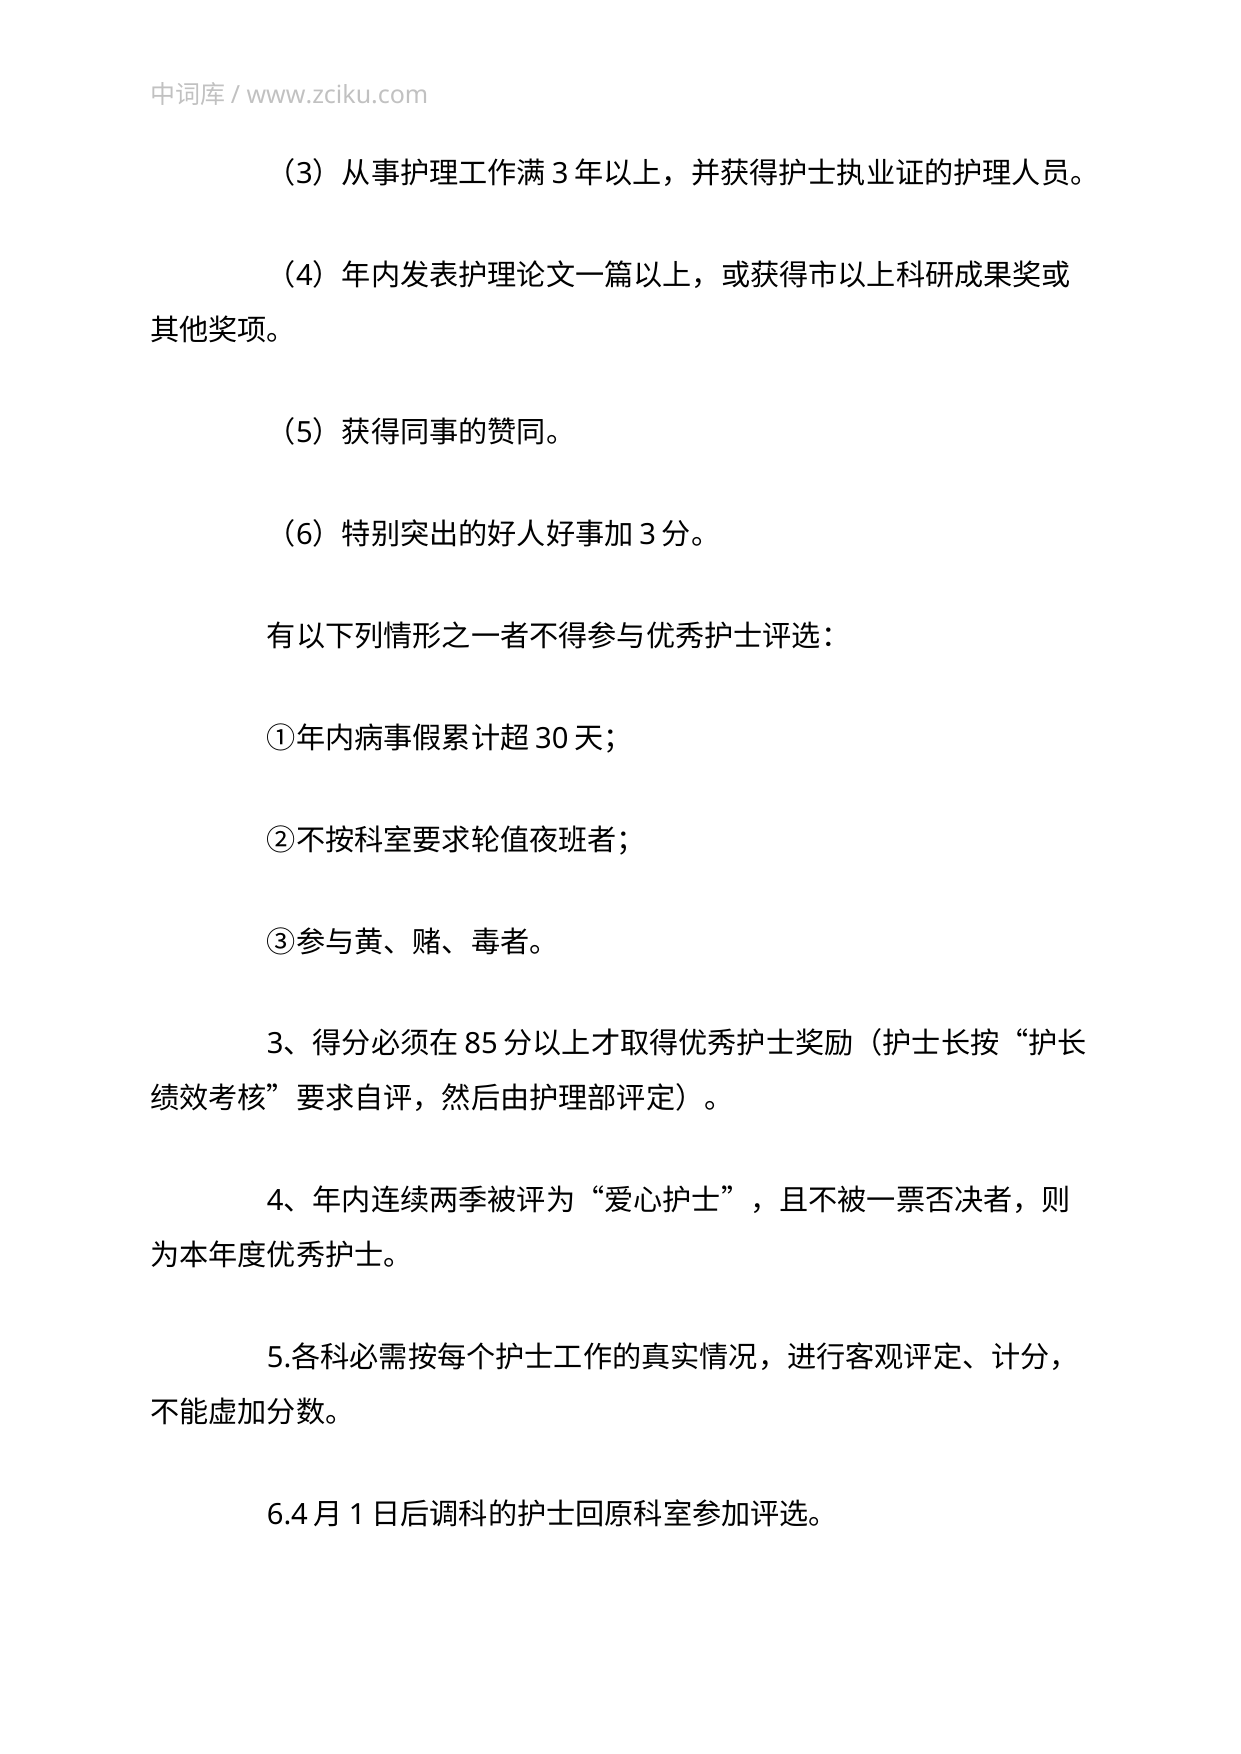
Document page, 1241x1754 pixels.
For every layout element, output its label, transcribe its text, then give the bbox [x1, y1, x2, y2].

text ③参与黄、赌、毒者。 [150, 918, 1090, 961]
text （5）获得同事的赞同。 [150, 409, 1090, 451]
text （4）年内发表护理论文一篇以上，或获得市以上科研成果奖或其他奖项。 [150, 252, 1090, 349]
text 5.各科必需按每个护士工作的真实情况，进行客观评定、计分，不能虚加分数。 [150, 1333, 1090, 1431]
text （6）特别突出的好人好事加3分。 [150, 511, 1090, 553]
text ②不按科室要求轮值夜班者； [150, 816, 1090, 859]
text 6.4月1日后调科的护士回原科室参加评选。 [150, 1490, 1090, 1533]
text 有以下列情形之一者不得参与优秀护士评选： [150, 613, 1090, 655]
text 4、年内连续两季被评为“爱心护士”，且不被一票否决者，则为本年度优秀护士。 [150, 1177, 1090, 1274]
text （3）从事护理工作满3年以上，并获得护士执业证的护理人员。 [150, 150, 1090, 192]
text ①年内病事假累计超30天； [150, 714, 1090, 757]
text 3、得分必须在85分以上才取得优秀护士奖励（护士长按“护长绩效考核”要求自评，然后由护理部评定）。 [150, 1020, 1090, 1117]
